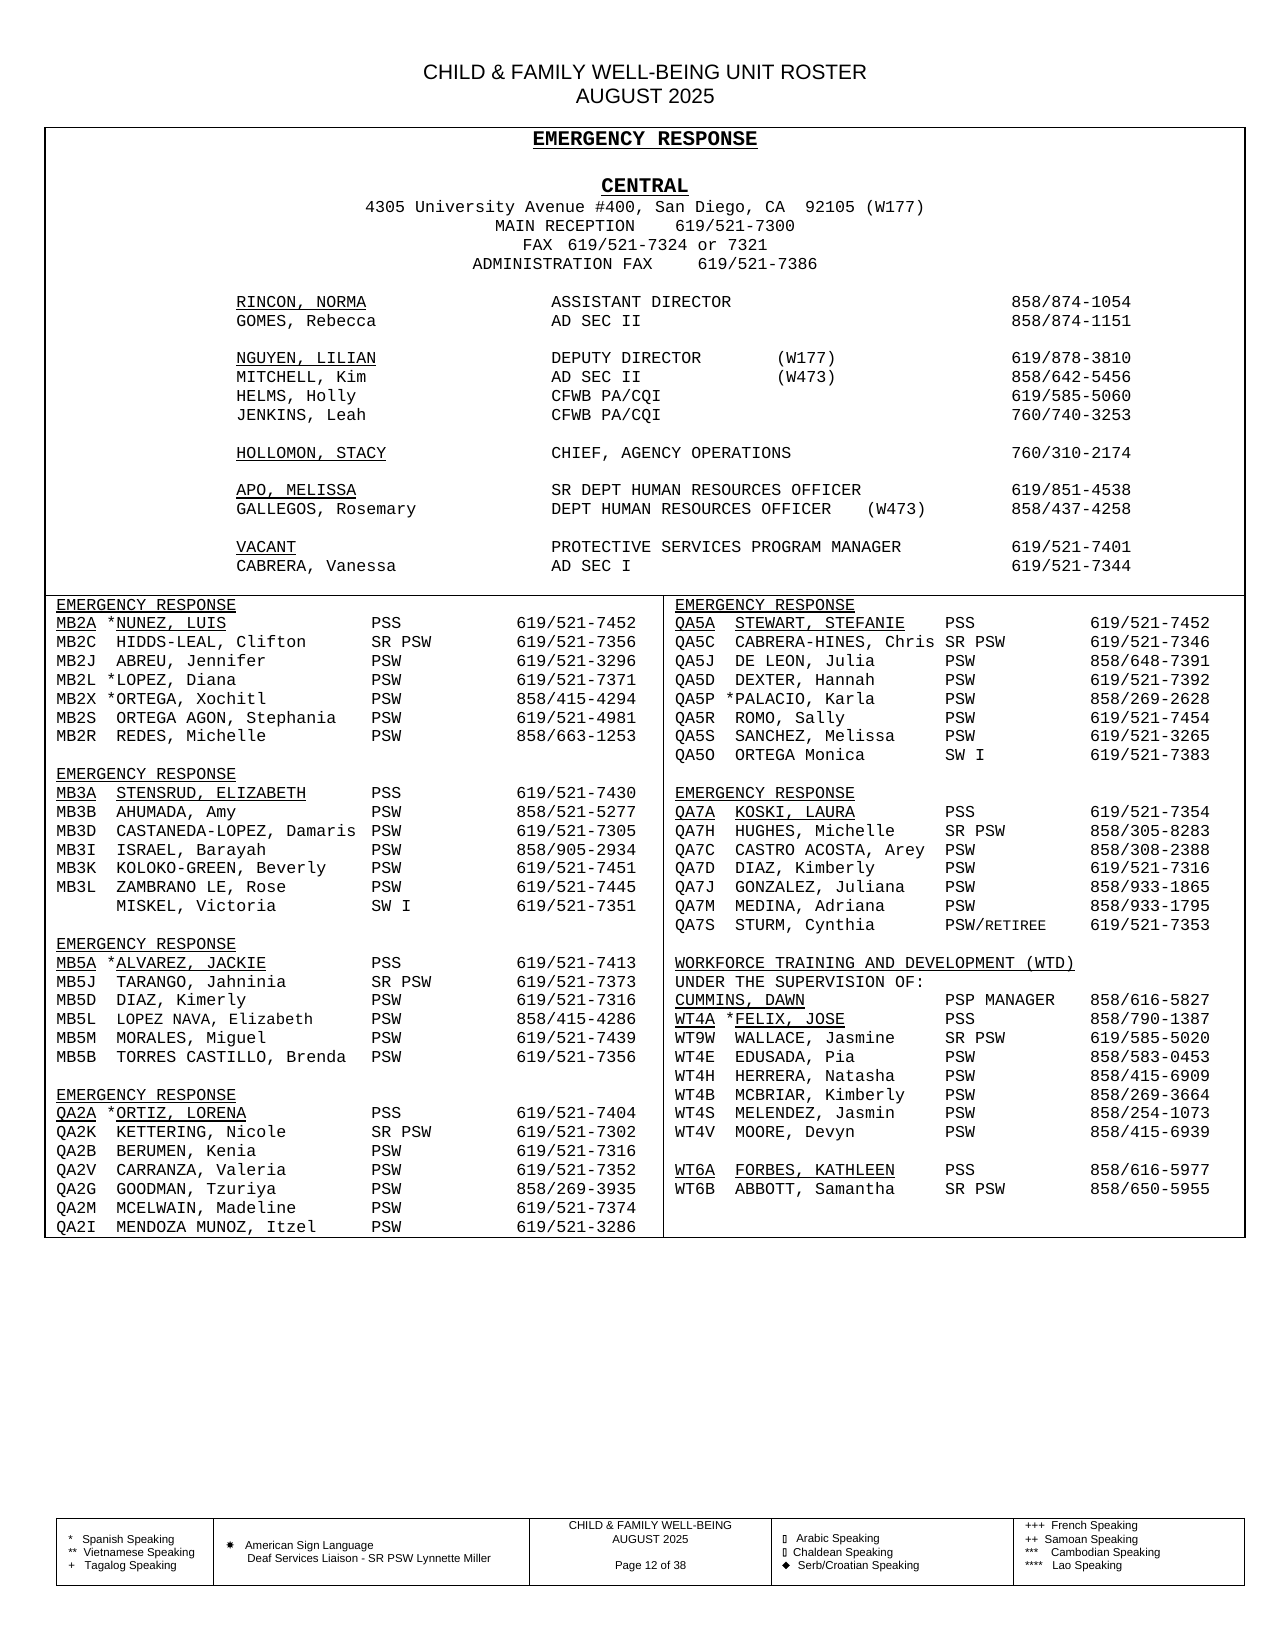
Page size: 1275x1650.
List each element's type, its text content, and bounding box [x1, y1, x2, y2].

table_cell EMERGENCY RESPONSE QA5A STEWART, STEFANIE PSS 619/521-7452 QA5C CABRERA-HINES, Chris SR PSW 619/521-7346 QA5J DE LEON, Julia PSW 858/648-7391 QA5D DEXTER, Hannah PSW 619/521-7392 QA5P *PALACIO, Karla PSW 858/269-2628 QA5R ROMO, Sally PSW 619/521-7454 QA5S SANCHEZ, Melissa PSW 619/521-3265 QA5O ORTEGA Monica SW I 619/521-7383 EMERGENCY RESPONSE QA7A KOSKI, LAURA PSS 619/521-7354 QA7H HUGHES, Michelle SR PSW 858/305-8283 QA7C CASTRO ACOSTA, Arey PSW 858/308-2388 QA7D DIAZ, Kimberly PSW 619/521-7316 QA7J GONZALEZ, Juliana PSW 858/933-1865 QA7M MEDINA, Adriana PSW 858/933-1795 QA7S STURM, Cynthia PSW/RETIREE 619/521-7353 WORKFORCE TRAINING AND DEVELOPMENT (WTD) UNDER THE SUPERVISION OF: CUMMINS, DAWN PSP MANAGER 858/616-5827 WT4A *FELIX, JOSE PSS 858/790-1387 WT9W WALLACE, Jasmine SR PSW 619/585-5020 WT4E EDUSADA, Pia PSW 858/583-0453 WT4H HERRERA, Natasha PSW 858/415-6909 WT4B MCBRIAR, Kimberly PSW 858/269-3664 WT4S MELENDEZ, Jasmin PSW 858/254-1073 WT4V MOORE, Devyn PSW 858/415-6939 WT6A FORBES, KATHLEEN PSS 858/616-5977 WT6B ABBOTT, Samantha SR PSW 858/650-5955 [664, 596, 1244, 1237]
table_header EMERGENCY RESPONSE CENTRAL 4305 University Avenue #400, San Diego, CA 92105 (W177) MAIN RECEPTION 619/521-7300 FAX 619/521-7324 or 7321 ADMINISTRATION FAX 619/521-7386 RINCON, NORMA ASSISTANT DIRECTOR 858/874-1054 GOMES, Rebecca AD SEC II 858/874-1151 NGUYEN, LILIAN DEPUTY DIRECTOR (W177) 619/878-3810 MITCHELL, Kim AD SEC II (W473) 858/642-5456 HELMS, Holly CFWB PA/CQI 619/585-5060 JENKINS, Leah CFWB PA/CQI 760/740-3253 HOLLOMON, STACY CHIEF, AGENCY OPERATIONS 760/310-2174 APO, MELISSA SR DEPT HUMAN RESOURCES OFFICER 619/851-4538 GALLEGOS, Rosemary DEPT HUMAN RESOURCES OFFICER (W473) 858/437-4258 VACANT PROTECTIVE SERVICES PROGRAM MANAGER 619/521-7401 CABRERA, Vanessa AD SEC I 619/521-7344 [46, 128, 1244, 595]
table_cell EMERGENCY RESPONSE MB2A *NUNEZ, LUIS PSS 619/521-7452 MB2C HIDDS-LEAL, Clifton SR PSW 619/521-7356 MB2J ABREU, Jennifer PSW 619/521-3296 MB2L *LOPEZ, Diana PSW 619/521-7371 MB2X *ORTEGA, Xochitl PSW 858/415-4294 MB2S ORTEGA AGON, Stephania PSW 619/521-4981 MB2R REDES, Michelle PSW 858/663-1253 EMERGENCY RESPONSE MB3A STENSRUD, ELIZABETH PSS 619/521-7430 MB3B AHUMADA, Amy PSW 858/521-5277 MB3D CASTANEDA-LOPEZ, Damaris PSW 619/521-7305 MB3I ISRAEL, Barayah PSW 858/905-2934 MB3K KOLOKO-GREEN, Beverly PSW 619/521-7451 MB3L ZAMBRANO LE, Rose PSW 619/521-7445 MISKEL, Victoria SW I 619/521-7351 EMERGENCY RESPONSE MB5A *ALVAREZ, JACKIE PSS 619/521-7413 MB5J TARANGO, Jahninia SR PSW 619/521-7373 MB5D DIAZ, Kimerly PSW 619/521-7316 MB5L LOPEZ NAVA, Elizabeth PSW 858/415-4286 MB5M MORALES, Miguel PSW 619/521-7439 MB5B TORRES CASTILLO, Brenda PSW 619/521-7356 EMERGENCY RESPONSE QA2A *ORTIZ, LORENA PSS 619/521-7404 QA2K KETTERING, Nicole SR PSW 619/521-7302 QA2B BERUMEN, Kenia PSW 619/521-7316 QA2V CARRANZA, Valeria PSW 619/521-7352 QA2G GOODMAN, Tzuriya PSW 858/269-3935 QA2M MCELWAIN, Madeline PSW 619/521-7374 QA2I MENDOZA MUNOZ, Itzel PSW 619/521-3286 [46, 596, 663, 1237]
